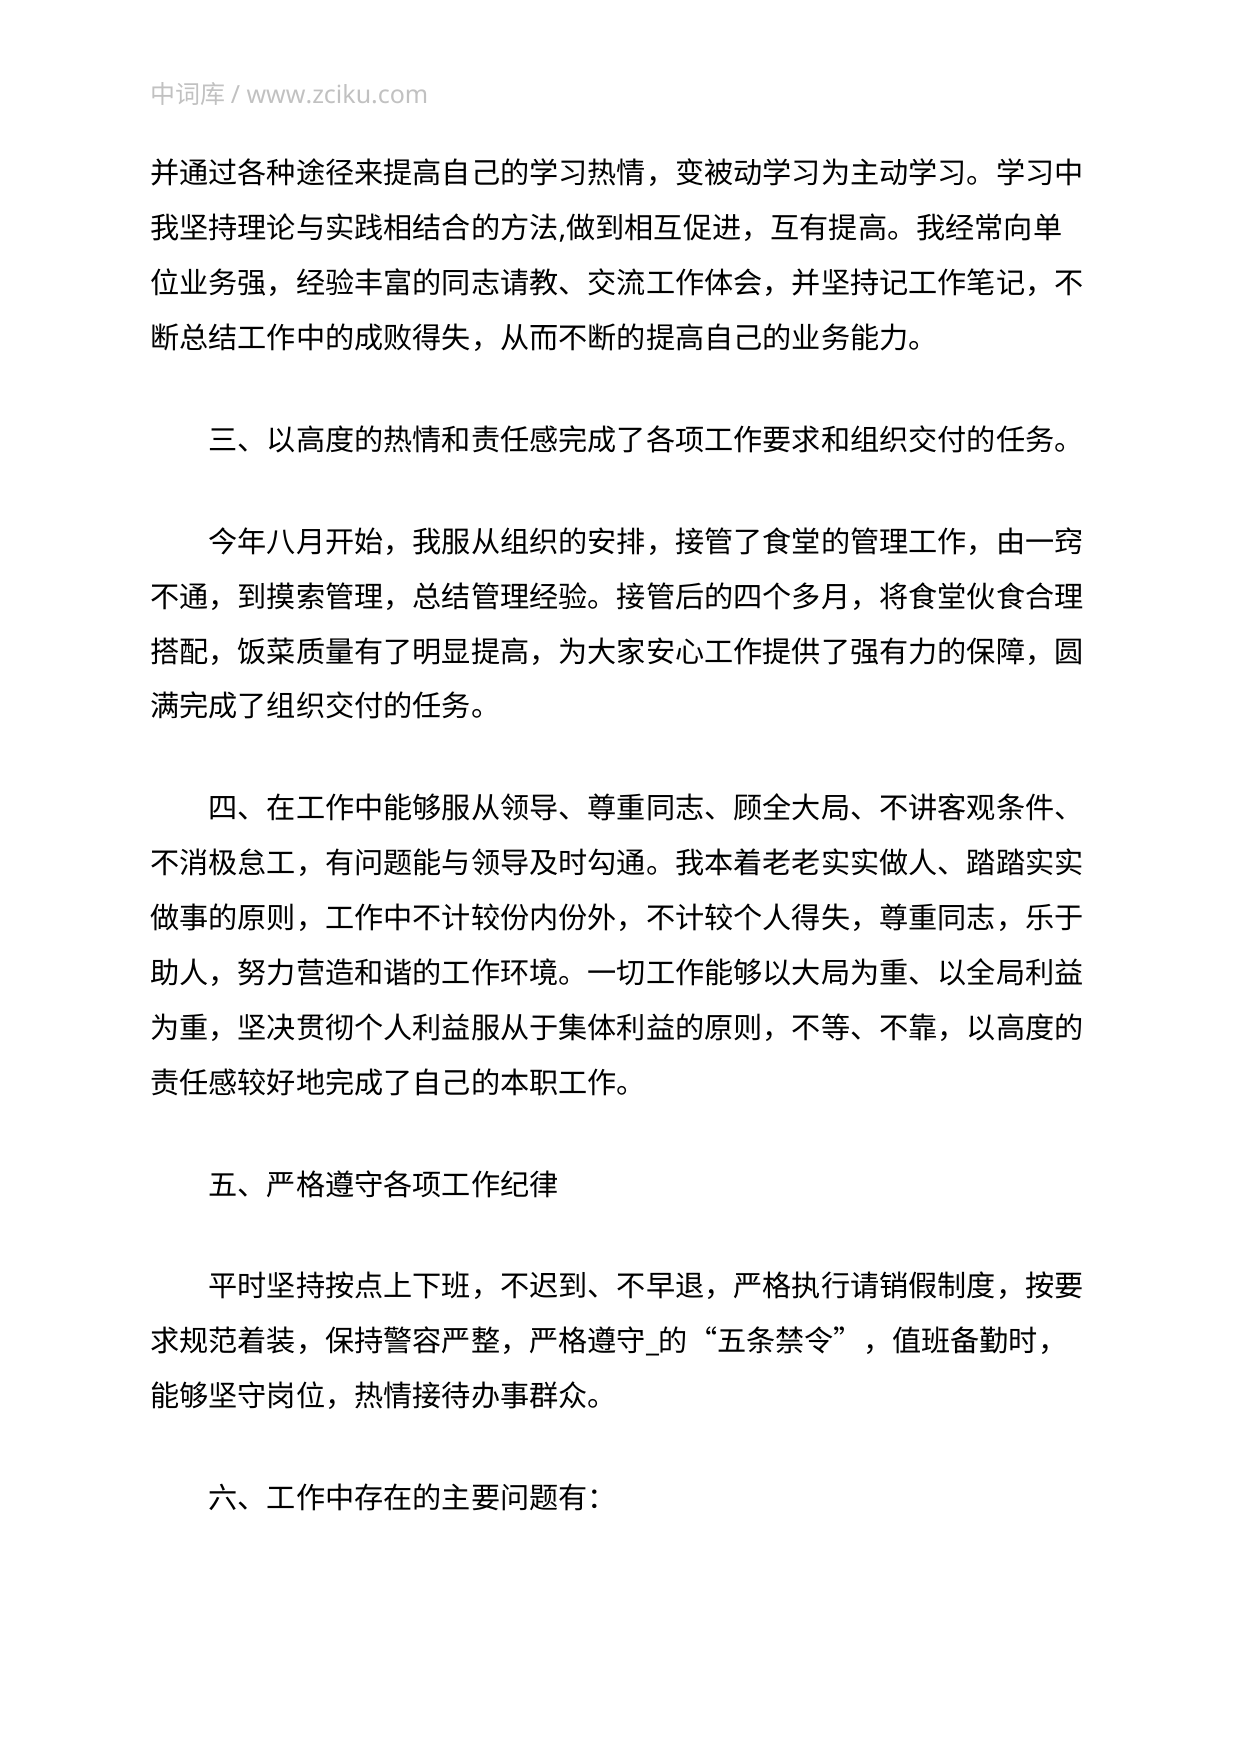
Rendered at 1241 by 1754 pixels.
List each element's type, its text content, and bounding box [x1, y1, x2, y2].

text 四、在工作中能够服从领导、尊重同志、顾全大局、不讲客观条件、不消极怠工，有问题能与领导及时勾通。我本着老老实实做人、踏踏实实做事的原则，工作中不计较份内份外，不计较个人得失，尊重同志，乐于助人，努力营造和谐的工作环境。一切工作能够以大局为重、以全局利益为重，坚决贯彻个人利益服从于集体利益的原则，不等、不靠，以高度的责任感较好地完成了自己的本职工作。 [150, 785, 1090, 1102]
text 今年八月开始，我服从组织的安排，接管了食堂的管理工作，由一窍不通，到摸索管理，总结管理经验。接管后的四个多月，将食堂伙食合理搭配，饭菜质量有了明显提高，为大家安心工作提供了强有力的保障，圆满完成了组织交付的任务。 [150, 518, 1090, 725]
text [150, 150, 1090, 357]
text 三、以高度的热情和责任感完成了各项工作要求和组织交付的任务。 [150, 417, 1090, 459]
text 六、工作中存在的主要问题有： [150, 1474, 1090, 1517]
text 五、严格遵守各项工作纪律 [150, 1161, 1090, 1203]
text 平时坚持按点上下班，不迟到、不早退，严格执行请销假制度，按要求规范着装，保持警容严整，严格遵守_的“五条禁令”，值班备勤时，能够坚守岗位，热情接待办事群众。 [150, 1263, 1090, 1415]
